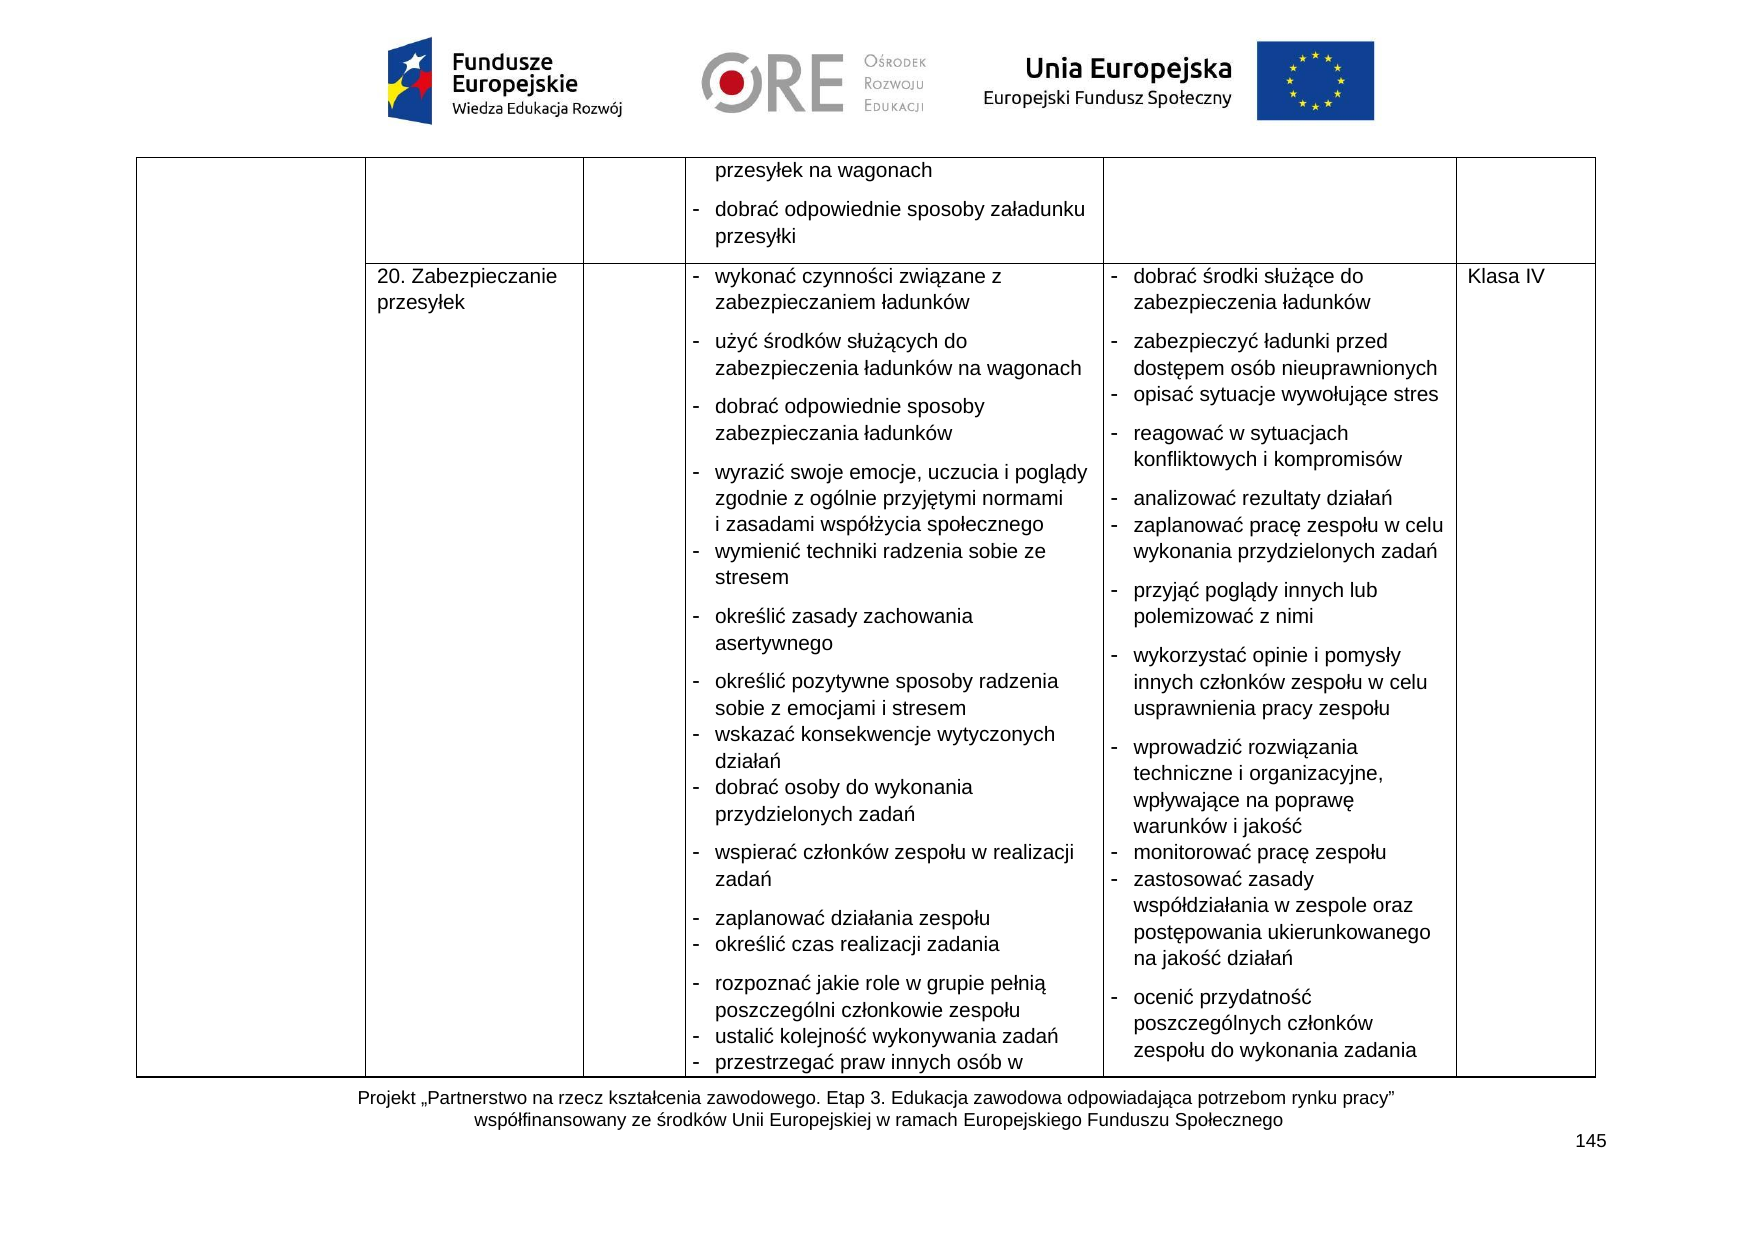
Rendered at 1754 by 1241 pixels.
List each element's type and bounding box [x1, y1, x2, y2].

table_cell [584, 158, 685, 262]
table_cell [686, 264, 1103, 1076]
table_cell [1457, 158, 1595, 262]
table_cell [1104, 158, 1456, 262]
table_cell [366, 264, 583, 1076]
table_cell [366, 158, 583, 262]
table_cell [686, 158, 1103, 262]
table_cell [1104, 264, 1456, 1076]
picture [366, 15, 1401, 146]
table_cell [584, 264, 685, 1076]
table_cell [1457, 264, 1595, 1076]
